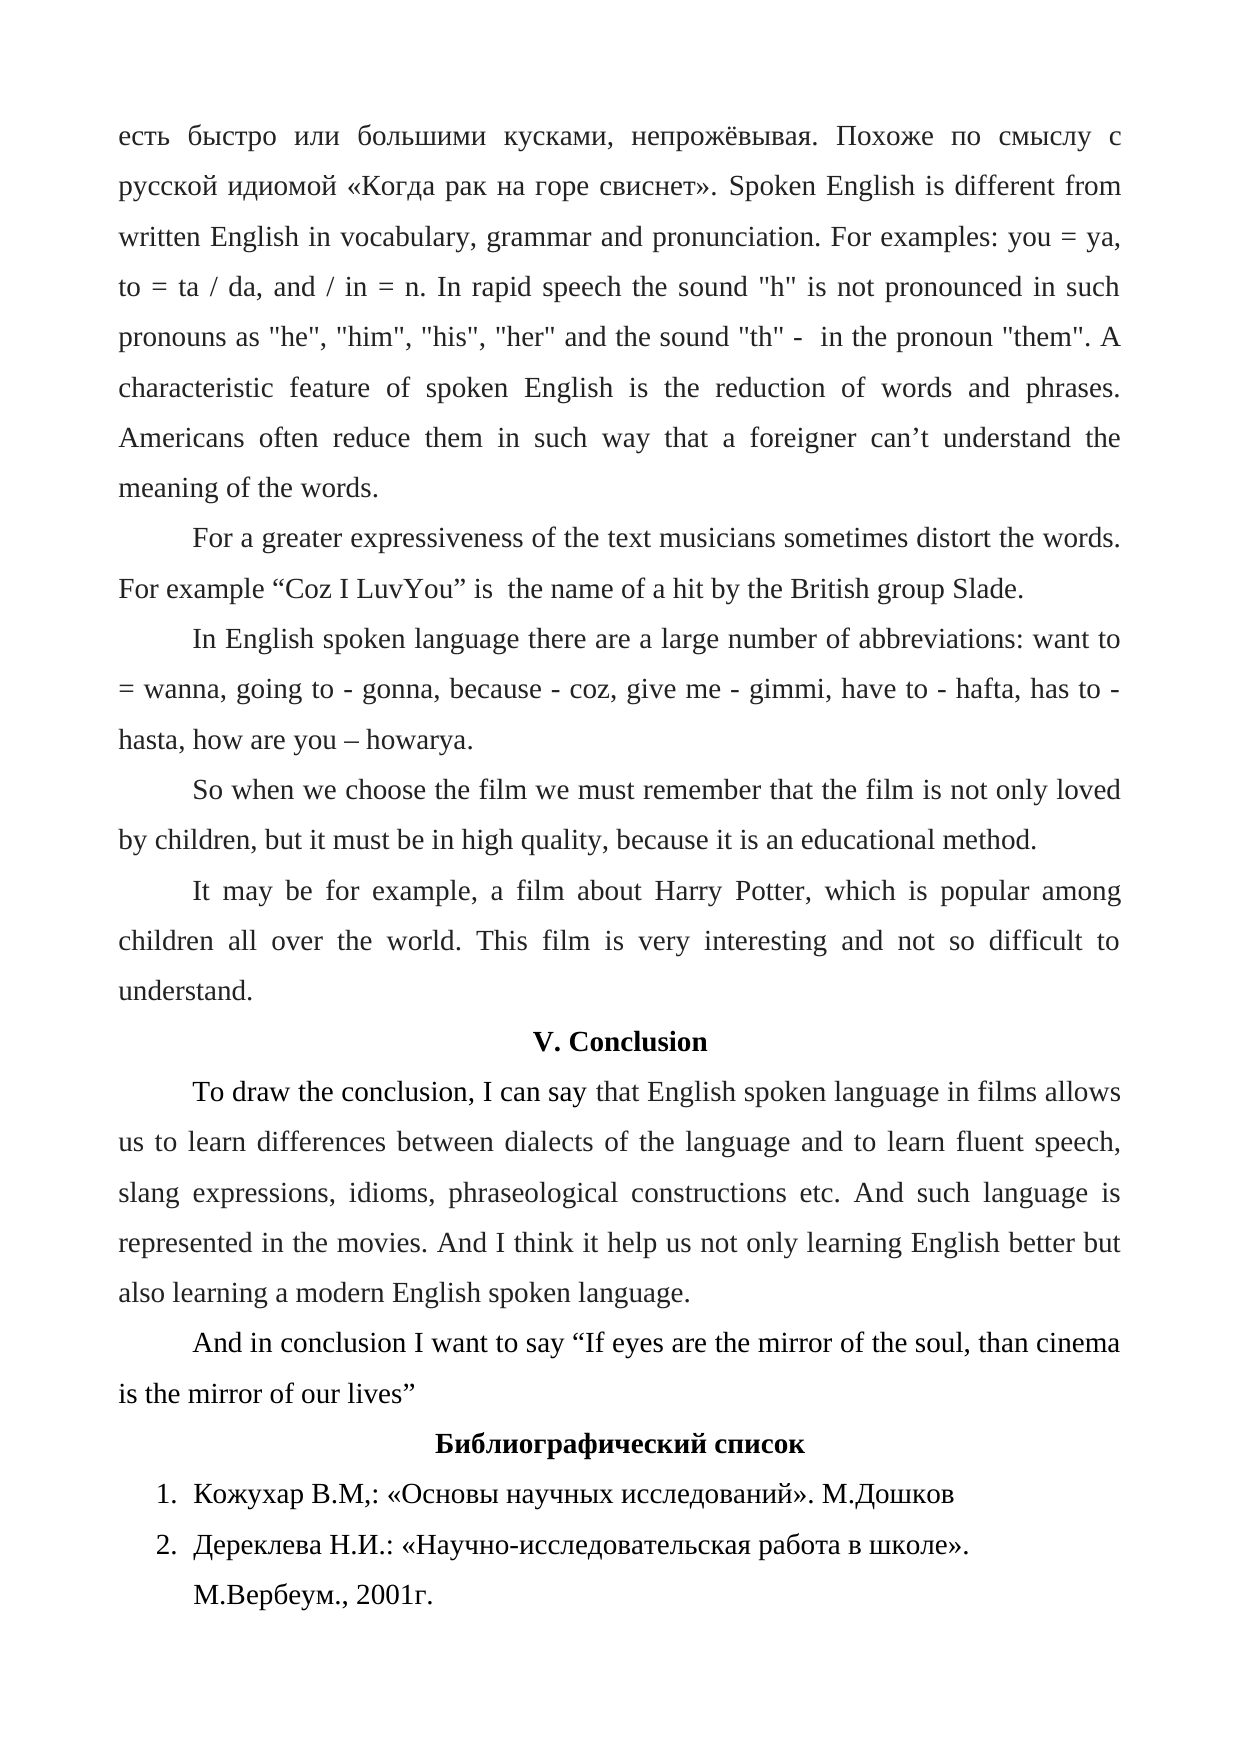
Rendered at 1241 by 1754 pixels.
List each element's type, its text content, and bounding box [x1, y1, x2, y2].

text To draw the conclusion, I can say that English spoken language in films allows us to learn differences between dialects of the language and to learn fluent speech, slang expressions, idioms, phraseological constructions etc. And such language is represented in the movies. And I think it help us not only learning English better but also learning a modern English spoken language. [118, 1074, 1122, 1309]
text In English spoken language there are a large number of abbreviations: want to = wanna, going to - gonna, because - coz, give me - gimmi, have to - hafta, has to - hasta, how are you – howarya. [118, 621, 1122, 755]
list Дереклева Н.И.: «Научно-исследовательская работа в школе». М.Вербеум., 2001г. [156, 1527, 1122, 1611]
list Кожухар В.М,: «Основы научных исследований». М.Дошков [156, 1477, 1122, 1510]
text And in conclusion I want to say “If eyes are the mirror of the soul, than cinema is the mirror of our lives” [118, 1326, 1122, 1409]
text Библиографический список [118, 1426, 1122, 1460]
text For a greater expressiveness of the text musicians sometimes distort the words. For example “Coz I LuvYou” is the name of a hit by the British group Slade. [118, 521, 1122, 604]
text It may be for example, a film about Harry Potter, which is popular among children all over the world. This film is very interesting and not so difficult to understand. [118, 873, 1122, 1007]
text V. Conclusion [118, 1024, 1122, 1057]
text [118, 118, 1122, 504]
text So when we choose the film we must remember that the film is not only loved by children, but it must be in high quality, because it is an educational method. [118, 772, 1122, 856]
